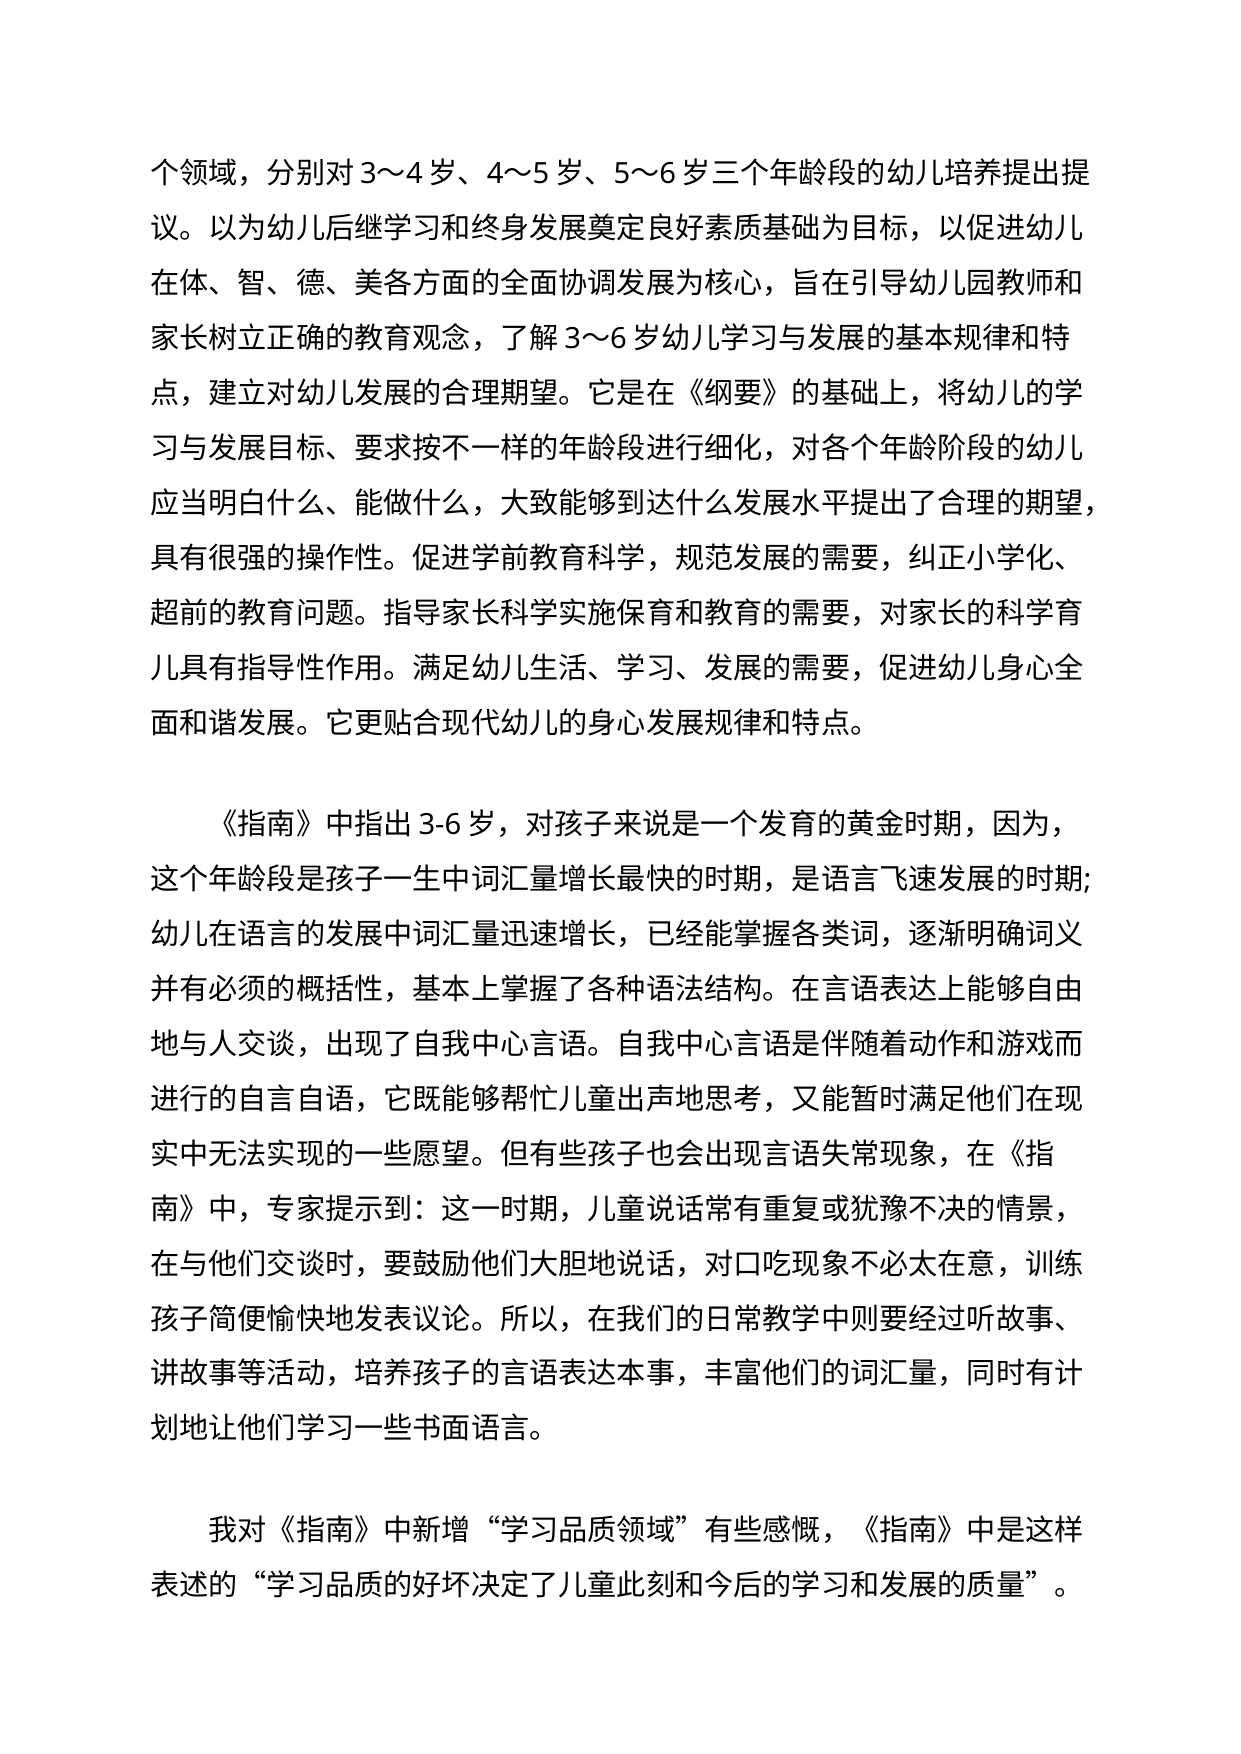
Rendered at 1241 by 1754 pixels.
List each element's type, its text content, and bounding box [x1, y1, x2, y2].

text 《指南》中指出3-6岁，对孩子来说是一个发育的黄金时期，因为，这个年龄段是孩子一生中词汇量增长最快的时期，是语言飞速发展的时期;幼儿在语言的发展中词汇量迅速增长，已经能掌握各类词，逐渐明确词义并有必须的概括性，基本上掌握了各种语法结构。在言语表达上能够自由地与人交谈，出现了自我中心言语。自我中心言语是伴随着动作和游戏而进行的自言自语，它既能够帮忙儿童出声地思考，又能暂时满足他们在现实中无法实现的一些愿望。但有些孩子也会出现言语失常现象，在《指南》中，专家提示到：这一时期，儿童说话常有重复或犹豫不决的情景，在与他们交谈时，要鼓励他们大胆地说话，对口吃现象不必太在意，训练孩子简便愉快地发表议论。所以，在我们的日常教学中则要经过听故事、讲故事等活动，培养孩子的言语表达本事，丰富他们的词汇量，同时有计划地让他们学习一些书面语言。 [150, 801, 1090, 1447]
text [150, 1507, 1090, 1604]
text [150, 150, 1090, 741]
